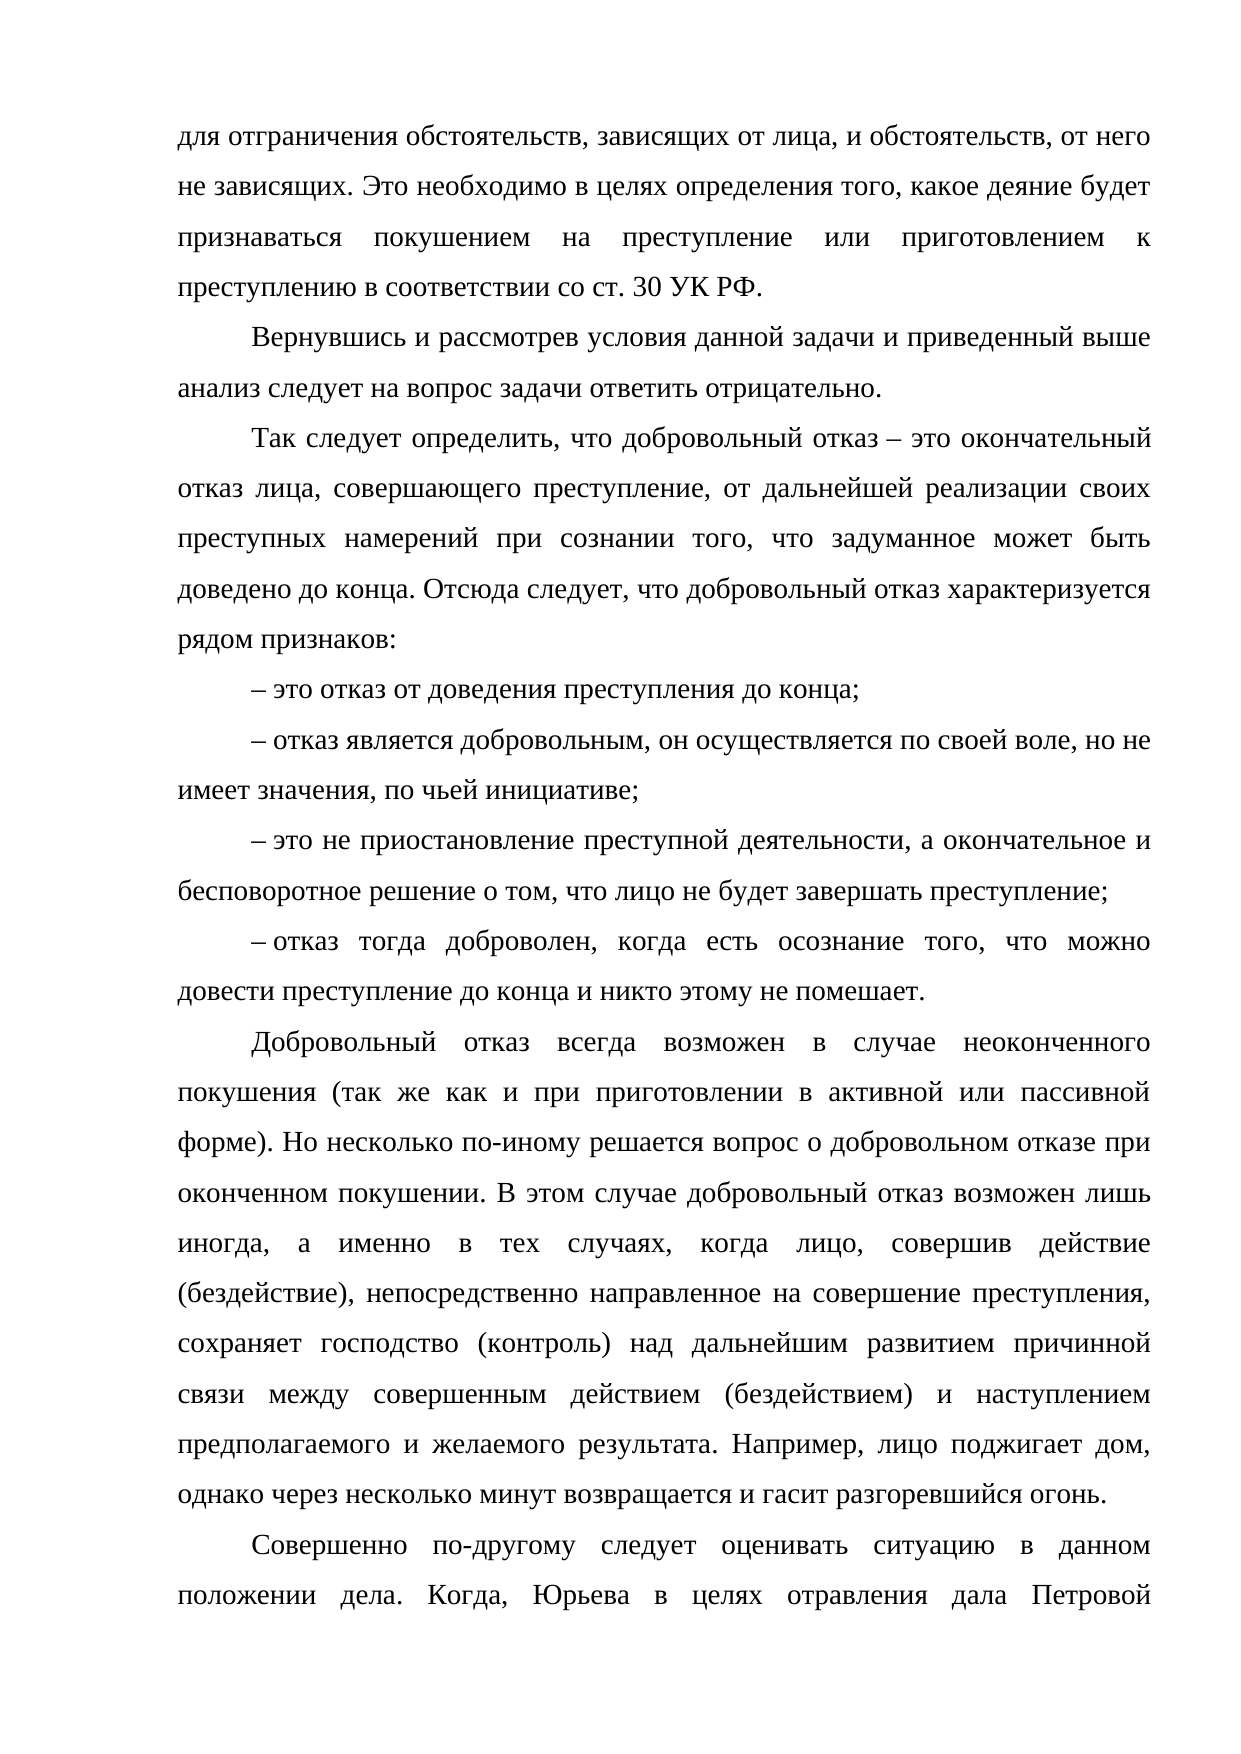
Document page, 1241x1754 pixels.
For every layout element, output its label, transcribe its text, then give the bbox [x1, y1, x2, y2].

text – отказ является добровольным, он осуществляется по своей воле, но не имеет значения, по чьей инициативе; [177, 722, 1152, 806]
text – отказ тогда доброволен, когда есть осознание того, что можно довести преступление до конца и никто этому не помешает. [177, 923, 1152, 1007]
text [177, 118, 1152, 303]
text Вернувшись и рассмотрев условия данной задачи и приведенный выше анализ следует на вопрос задачи ответить отрицательно. [177, 319, 1152, 403]
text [177, 1527, 1152, 1611]
text – это отказ от доведения преступления до конца; [177, 672, 1152, 705]
text Добровольный отказ всегда возможен в случае неоконченного покушения (так же как и при приготовлении в активной или пассивной форме). Но несколько по-иному решается вопрос о добровольном отказе при оконченном покушении. В этом случае добровольный отказ возможен лишь иногда, а именно в тех случаях, когда лицо, совершив действие (бездействие), непосредственно направленное на совершение преступления, сохраняет господство (контроль) над дальнейшим развитием причинной связи между совершенным действием (бездействием) и наступлением предполагаемого и желаемого результата. Например, лицо поджигает дом, однако через несколько минут возвращается и гасит разгоревшийся огонь. [177, 1024, 1152, 1510]
text Так следует определить, что добровольный отказ – это окончательный отказ лица, совершающего преступление, от дальнейшей реализации своих преступных намерений при сознании того, что задуманное может быть доведено до конца. Отсюда следует, что добровольный отказ характеризуется рядом признаков: [177, 420, 1152, 655]
text – это не приостановление преступной деятельности, а окончательное и бесповоротное решение о том, что лицо не будет завершать преступление; [177, 822, 1152, 906]
